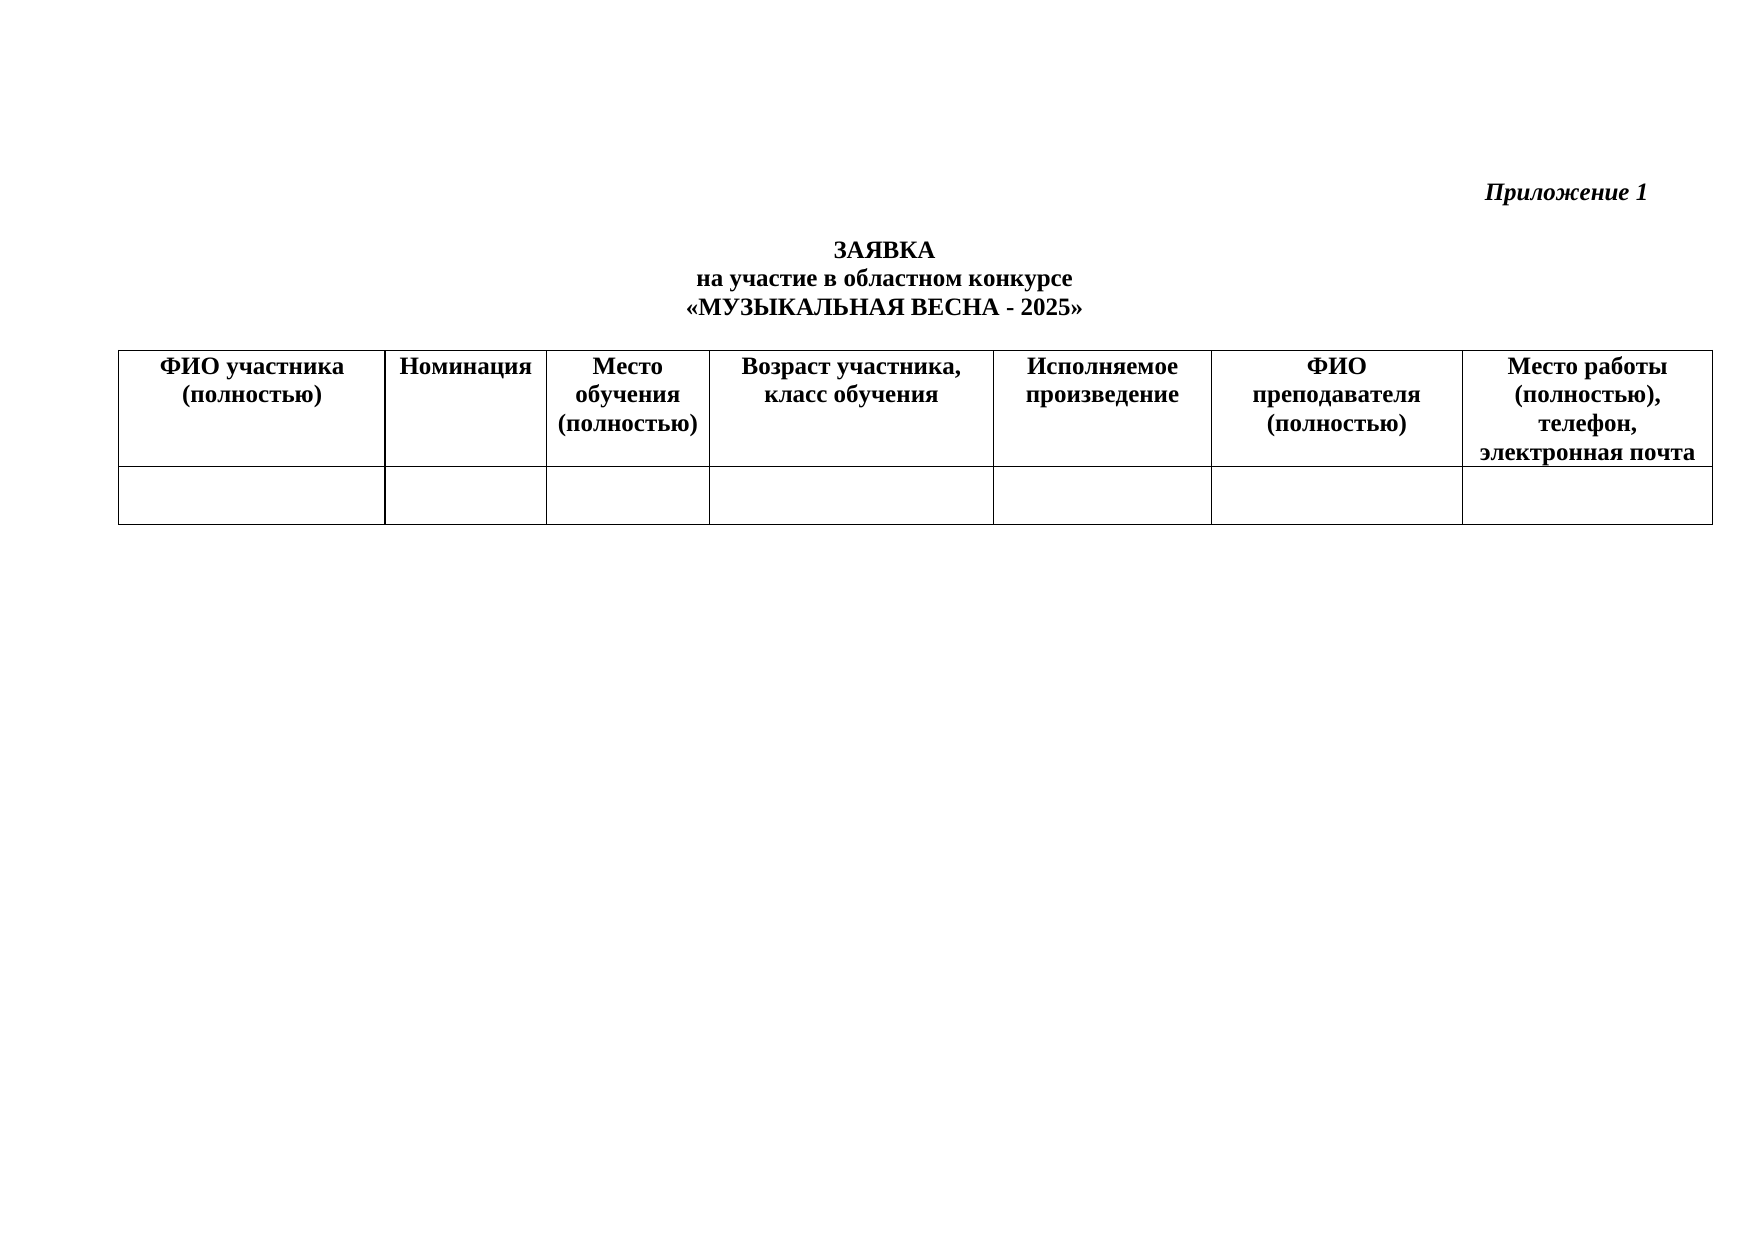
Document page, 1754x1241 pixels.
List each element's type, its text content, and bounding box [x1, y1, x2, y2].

table_header Исполняемое произведение [994, 351, 1211, 466]
table_cell [1212, 467, 1462, 524]
table_cell [119, 467, 384, 524]
table_header Номинация [386, 351, 546, 466]
table_cell [547, 467, 709, 524]
text на участие в областном конкурсе [118, 263, 1651, 292]
table_header Возраст участника, класс обучения [710, 351, 993, 466]
table_cell [710, 467, 993, 524]
table_header ФИО участника (полностью) [119, 351, 384, 466]
table_header ФИО преподавателя (полностью) [1212, 351, 1462, 466]
table_header Место работы (полностью), телефон, электронная почта [1463, 351, 1712, 466]
table_cell [386, 467, 546, 524]
text ЗАЯВКА [118, 235, 1651, 263]
table_cell [994, 467, 1211, 524]
table_cell [1463, 467, 1712, 524]
text Приложение 1 [118, 177, 1651, 206]
table_header Место обучения (полностью) [547, 351, 709, 466]
text «МУЗЫКАЛЬНАЯ ВЕСНА - 2025» [118, 292, 1651, 321]
